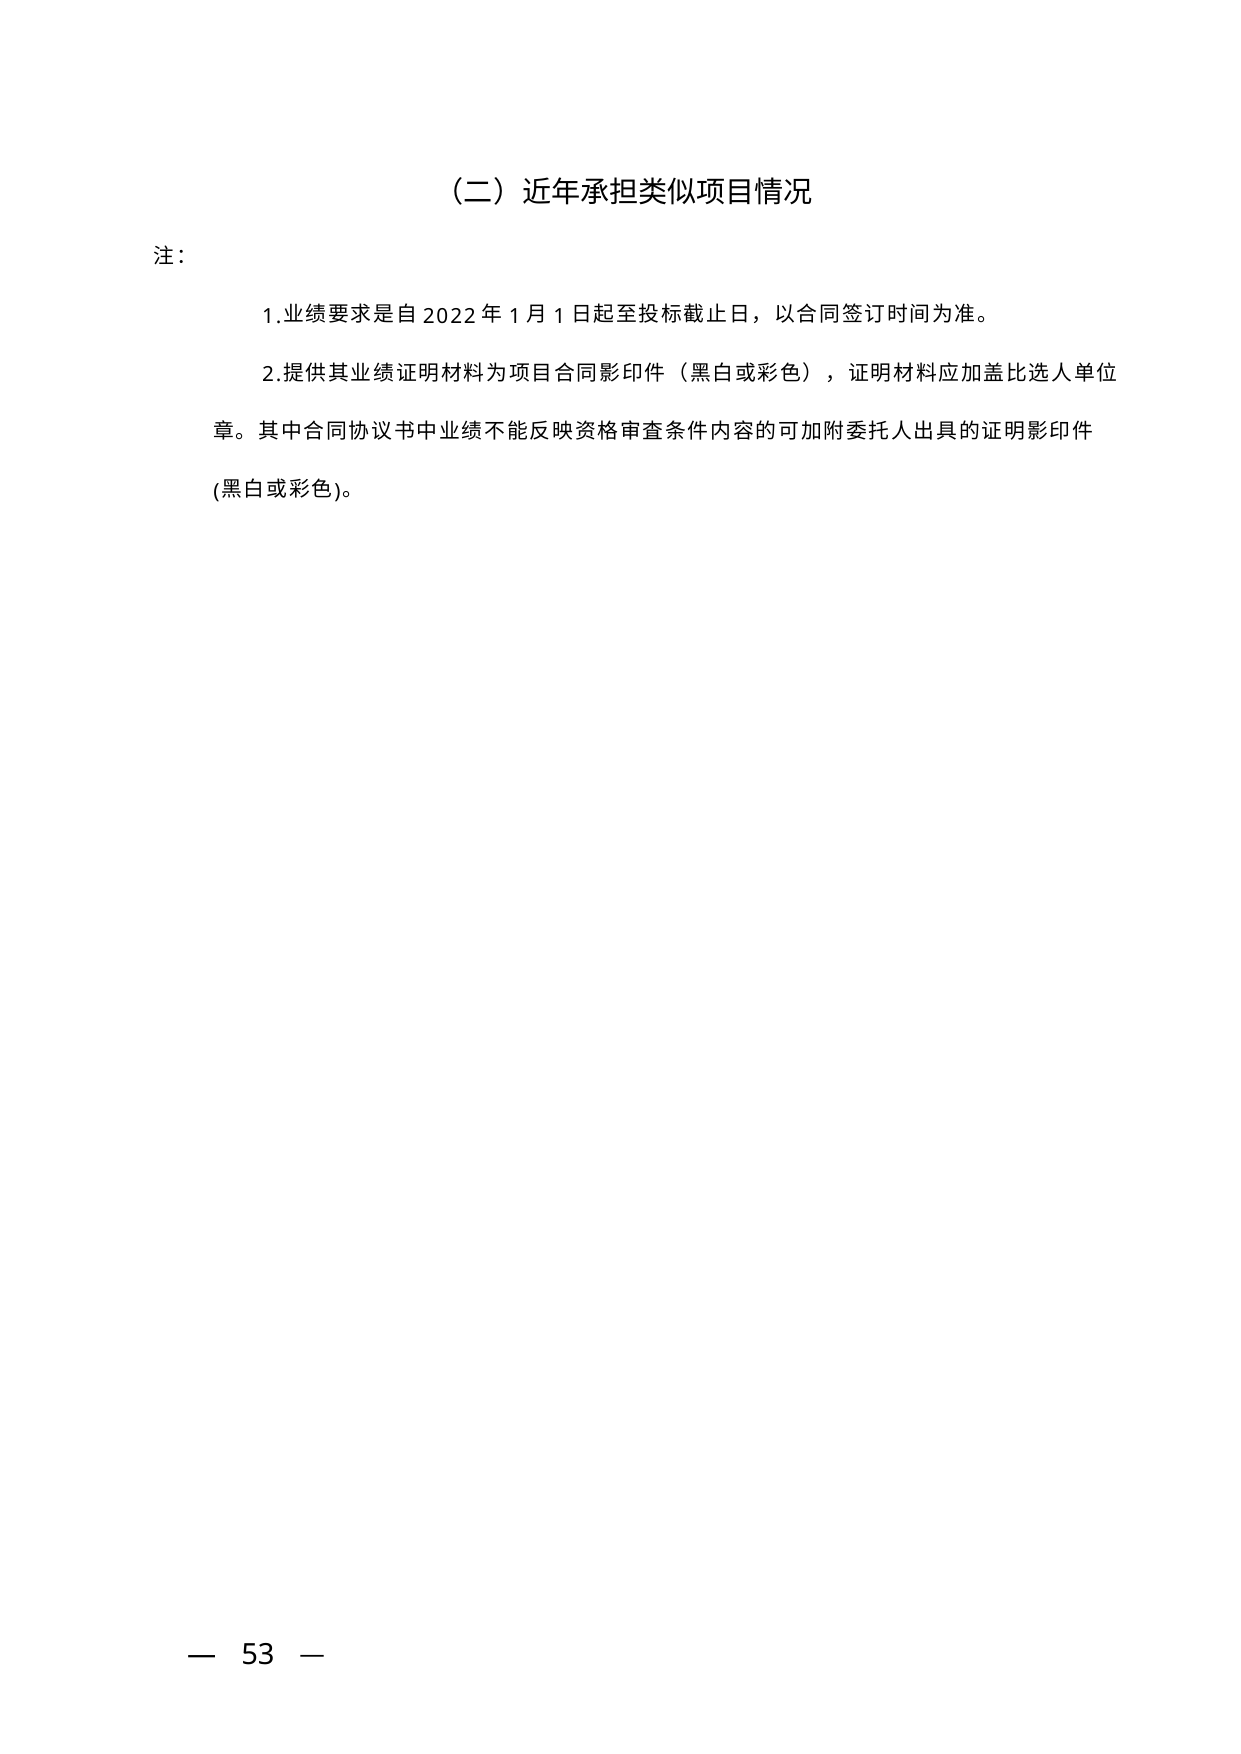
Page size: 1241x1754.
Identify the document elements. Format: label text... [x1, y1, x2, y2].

text 2.提供其业绩证明材料为项目合同影印件（黑白或彩色），证明材料应加盖比选人单位章。其中合同协议书中业绩不能反映资格审査条件内容的可加附委托人出具的证明影印件(黑白或彩色)。 [213, 356, 1122, 531]
text 1.业绩要求是自2022年1月1日起至投标截止日，以合同签订时间为准。 [213, 298, 1122, 356]
text （二）近年承担类似项目情况 [434, 171, 1122, 210]
text 注： [153, 239, 1122, 298]
